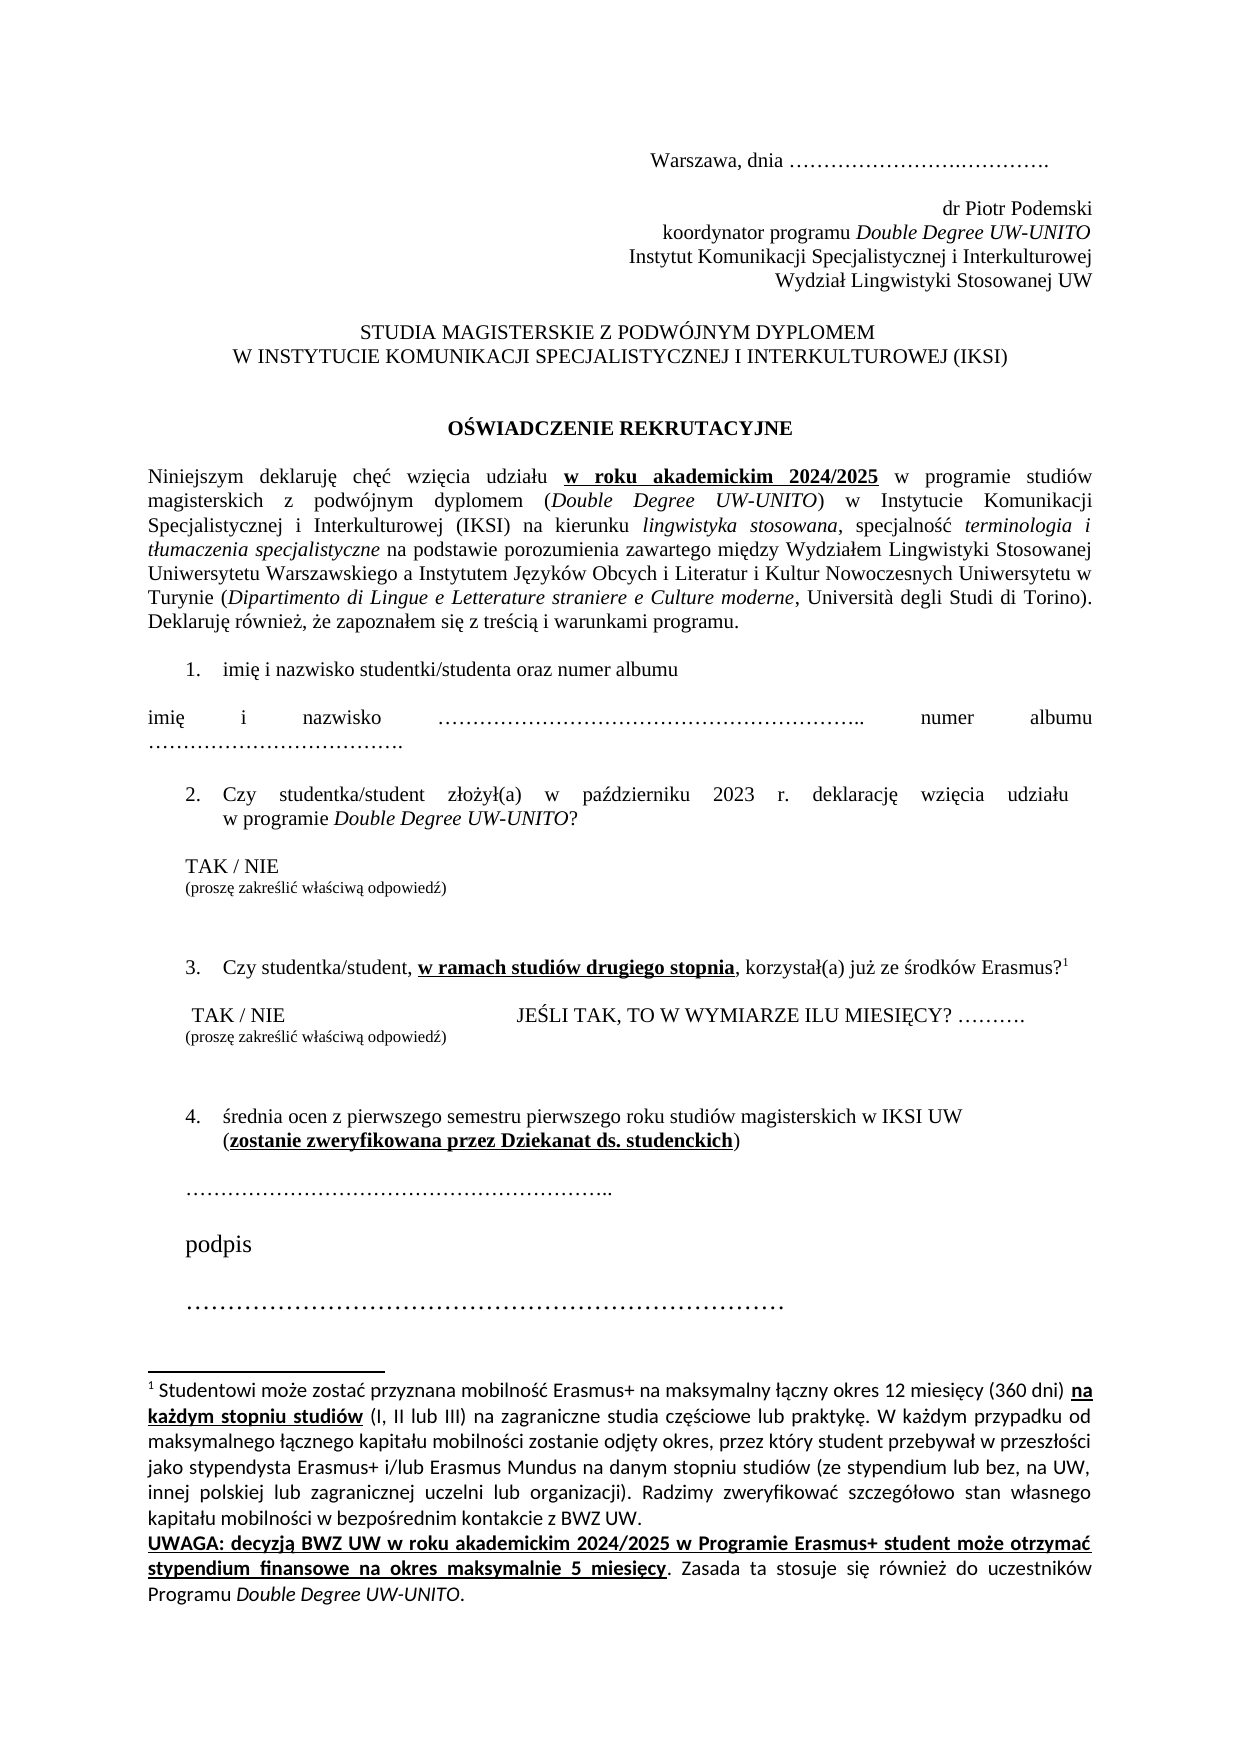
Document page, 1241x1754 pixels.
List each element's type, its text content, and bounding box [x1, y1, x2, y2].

text TAK / NIE [148, 854, 1093, 878]
text ……………………………………………………………… [148, 1286, 1093, 1315]
list Czy studentka/student, w ramach studiów drugiego stopnia, korzystał(a) już ze środków Erasmus? [185, 955, 1093, 979]
list imię i nazwisko studentki/studenta oraz numer albumu [185, 657, 1093, 681]
text OŚWIADCZENIE REKRUTACYJNE [148, 416, 1093, 440]
text …………………………………………………….. [148, 1176, 1093, 1200]
text (proszę zakreślić właściwą odpowiedź) [148, 1027, 1093, 1046]
text Niniejszym deklaruję chęć wzięcia udziału w roku akademickim 2024/2025 w programie studiów magisterskich z podwójnym dyplomem (Double Degree UW-UNITO) w Instytucie Komunikacji Specjalistycznej i Interkulturowej (IKSI) na kierunku lingwistyka stosowana, specjalność terminologia i tłumaczenia specjalistyczne na podstawie porozumienia zawartego między Wydziałem Lingwistyki Stosowanej Uniwersytetu Warszawskiego a Instytutem Języków Obcych i Literatur i Kultur Nowoczesnych Uniwersytetu w Turynie (Dipartimento di Lingue e Letterature straniere e Culture moderne, Università degli Studi di Torino). Deklaruję również, że zapoznałem się z treścią i warunkami programu. [148, 464, 1093, 633]
list Czy studentka/student złożył(a) w październiku 2023 r. deklarację wzięcia udziału w programie Double Degree UW-UNITO? [185, 782, 1093, 830]
text (proszę zakreślić właściwą odpowiedź) [148, 878, 1093, 897]
text Instytut Komunikacji Specjalistycznej i Interkulturowej [148, 244, 1093, 268]
text imię i nazwisko …………………………………………………….. numer albumu ………………………………. [148, 705, 1093, 753]
text dr Piotr Podemski [148, 196, 1093, 220]
list (zostanie zweryfikowana przez Dziekanat ds. studenckich) [223, 1128, 1093, 1152]
text Wydział Lingwistyki Stosowanej UW [148, 268, 1093, 292]
text STUDIA MAGISTERSKIE Z PODWÓJNYM DYPLOMEM W INSTYTUCIE KOMUNIKACJI SPECJALISTYCZNEJ I INTERKULTUROWEJ (IKSI) [148, 320, 1093, 368]
text Warszawa, dnia …………………….…………. [148, 148, 1093, 196]
text koordynator programu Double Degree UW-UNITO [148, 220, 1093, 244]
list średnia ocen z pierwszego semestru pierwszego roku studiów magisterskich w IKSI UW [185, 1104, 1093, 1128]
text TAK / NIE JEŚLI TAK, TO W WYMIARZE ILU MIESIĘCY? ………. [148, 1003, 1093, 1027]
text podpis [148, 1229, 1093, 1257]
